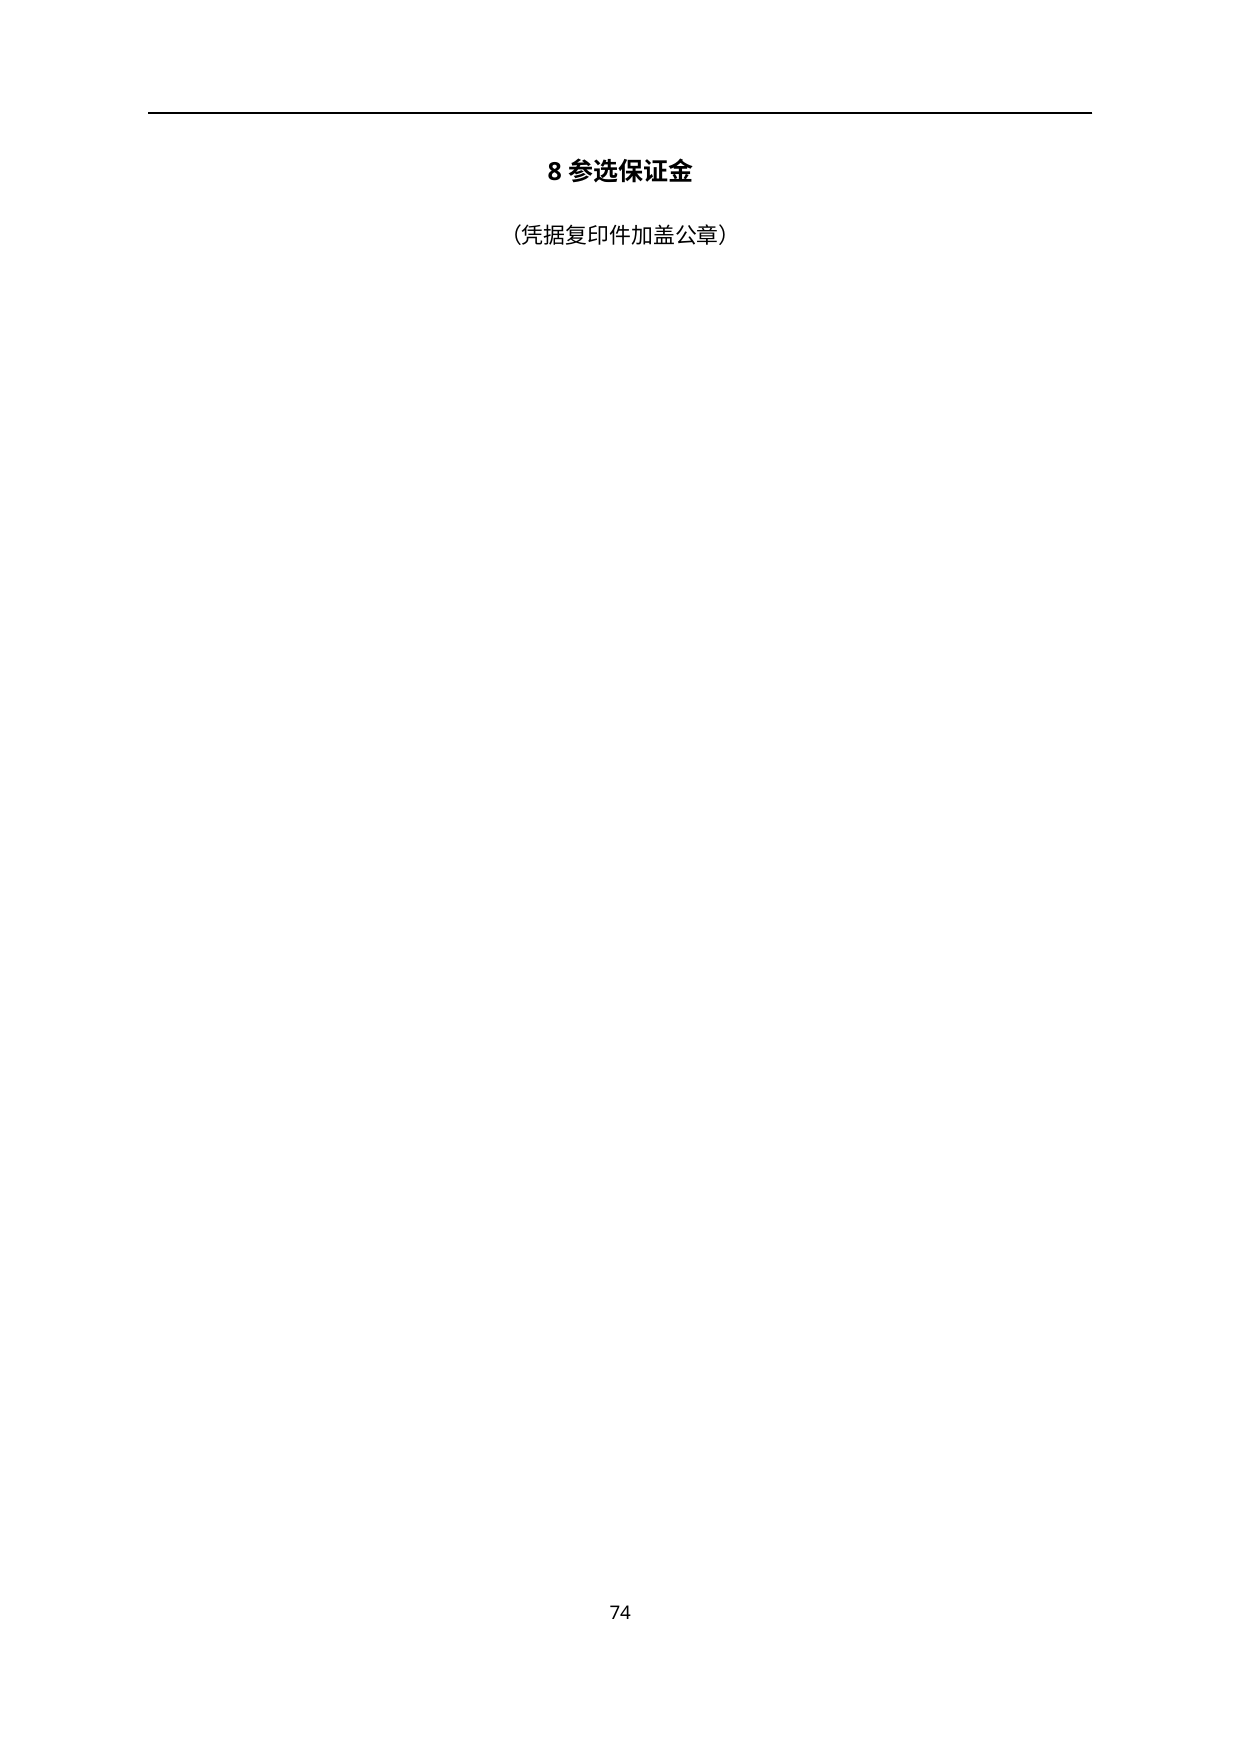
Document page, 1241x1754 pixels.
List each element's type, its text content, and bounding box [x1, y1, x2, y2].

text （凭据复印件加盖公章） [148, 218, 1092, 250]
subtitle 8 参选保证金 [148, 151, 1092, 188]
